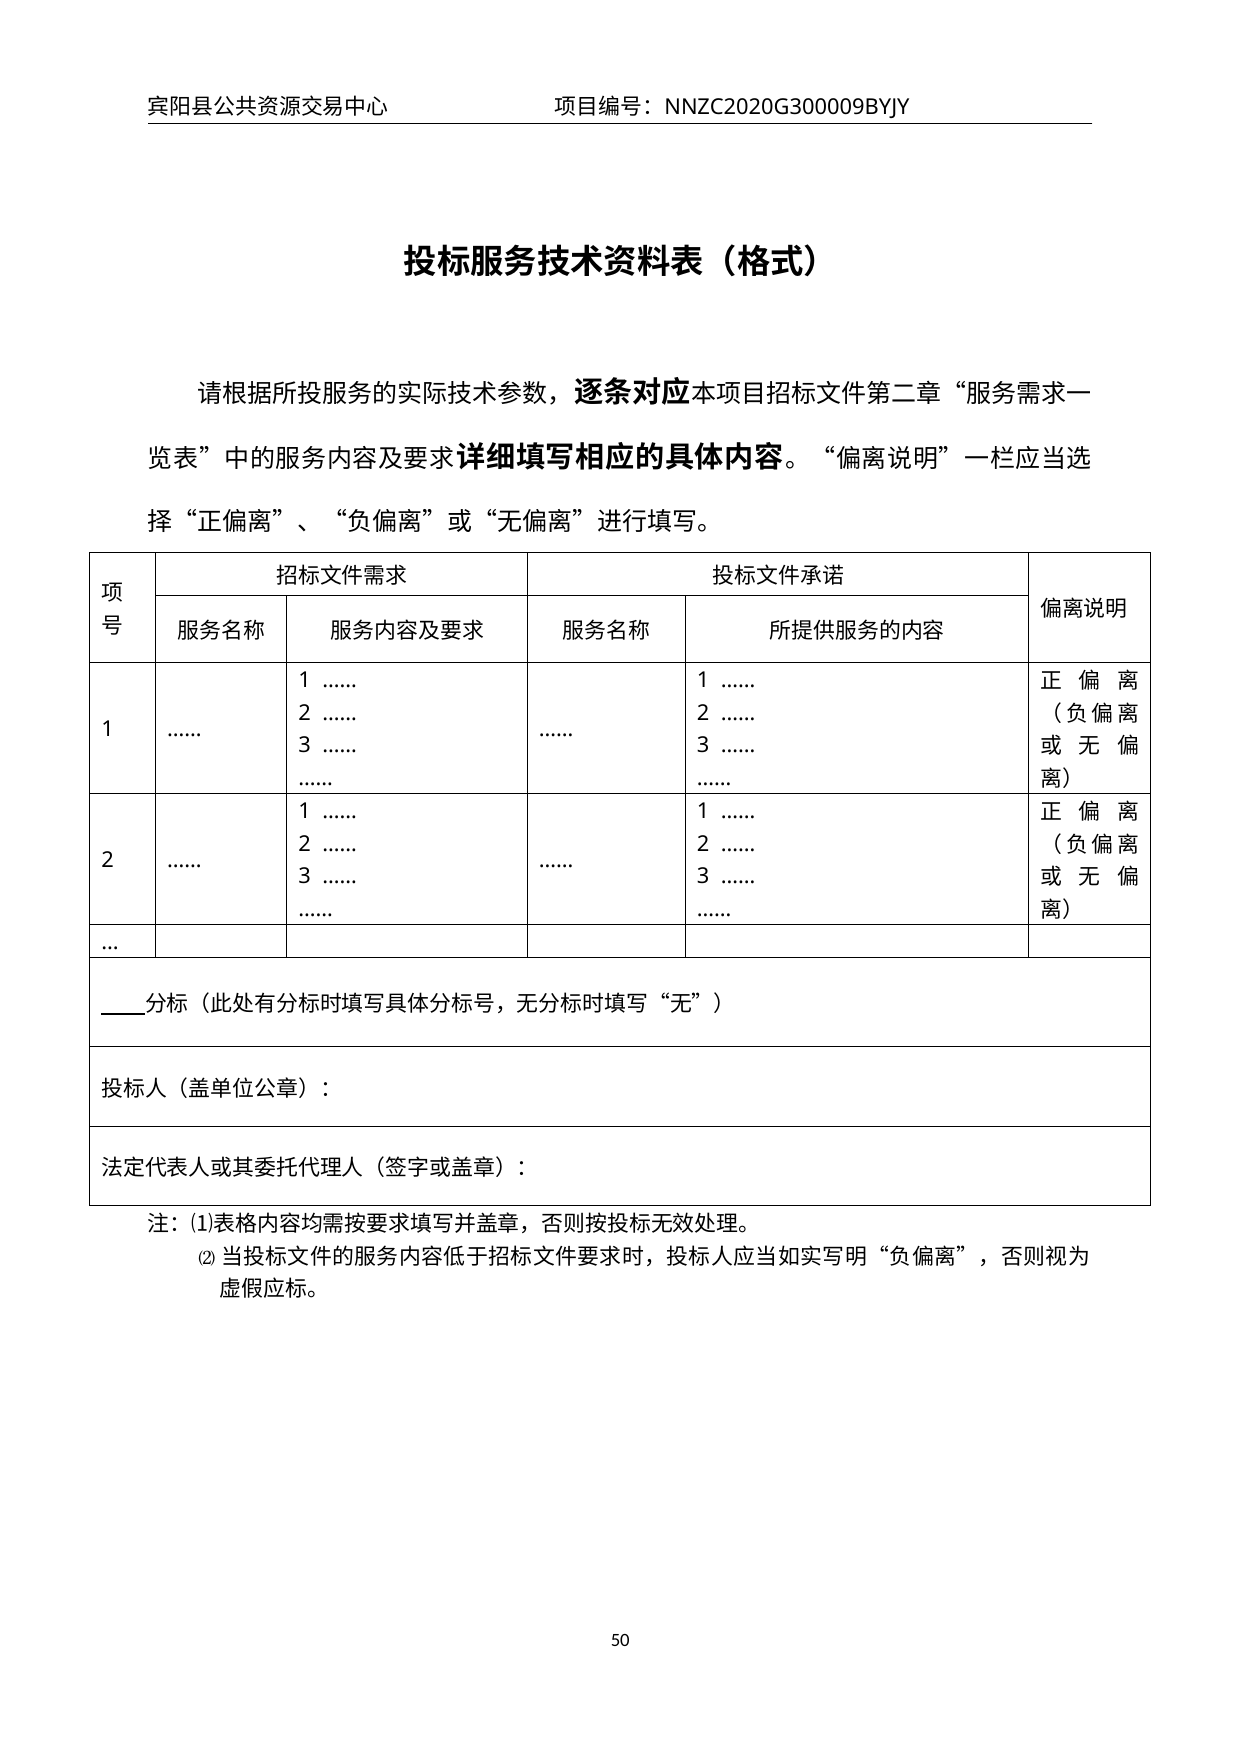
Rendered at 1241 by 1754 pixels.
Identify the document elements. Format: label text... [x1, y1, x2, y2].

table_header 投标文件承诺 [528, 553, 1028, 595]
table_header 偏离说明 [1029, 553, 1150, 662]
table_cell 1 [90, 663, 155, 793]
table_cell 1 …… 2 …… 3 …… …… [287, 663, 527, 793]
table_cell 1 …… 2 …… 3 …… …… [686, 794, 1028, 924]
table_cell 服务名称 [528, 596, 685, 662]
table_cell [1029, 925, 1150, 957]
text 注：⑴表格内容均需按要求填写并盖章，否则按投标无效处理。 [148, 1206, 1092, 1238]
text ⑵当投标文件的服务内容低于招标文件要求时，投标人应当如实写明“负偏离”，否则视为虚假应标。 [198, 1238, 1092, 1303]
table_cell …… [156, 794, 286, 924]
table_cell 所提供服务的内容 [686, 596, 1028, 662]
text 投标服务技术资料表（格式） [148, 227, 1092, 292]
table_cell 1 …… 2 …… 3 …… …… [686, 663, 1028, 793]
table_cell ... [90, 925, 155, 957]
table_cell [156, 925, 286, 957]
table_cell 服务内容及要求 [287, 596, 527, 662]
table_cell [528, 925, 685, 957]
table_cell 分标（此处有分标时填写具体分标号，无分标时填写“无”） [90, 958, 1150, 1046]
table_cell 服务名称 [156, 596, 286, 662]
table_cell …… [528, 794, 685, 924]
table_cell 投标人（盖单位公章）： [90, 1047, 1150, 1126]
table_cell …… [156, 663, 286, 793]
table_cell …… [528, 663, 685, 793]
table_cell 1 …… 2 …… 3 …… …… [287, 794, 527, 924]
table_cell [686, 925, 1028, 957]
table_header 招标文件需求 [156, 553, 527, 595]
table_cell 2 [90, 794, 155, 924]
table_cell 正偏离（负偏离或无偏离） [1029, 663, 1150, 793]
table_cell 法定代表人或其委托代理人（签字或盖章）： [90, 1127, 1150, 1205]
table_cell 正偏离（负偏离或无偏离） [1029, 794, 1150, 924]
table_header 项号 [90, 553, 155, 662]
table_cell [287, 925, 527, 957]
text 请根据所投服务的实际技术参数，逐条对应本项目招标文件第二章“服务需求一览表”中的服务内容及要求详细填写相应的具体内容。“偏离说明”一栏应当选择“正偏离”、“负偏离”或“无偏离”进行填写。 [148, 357, 1092, 552]
